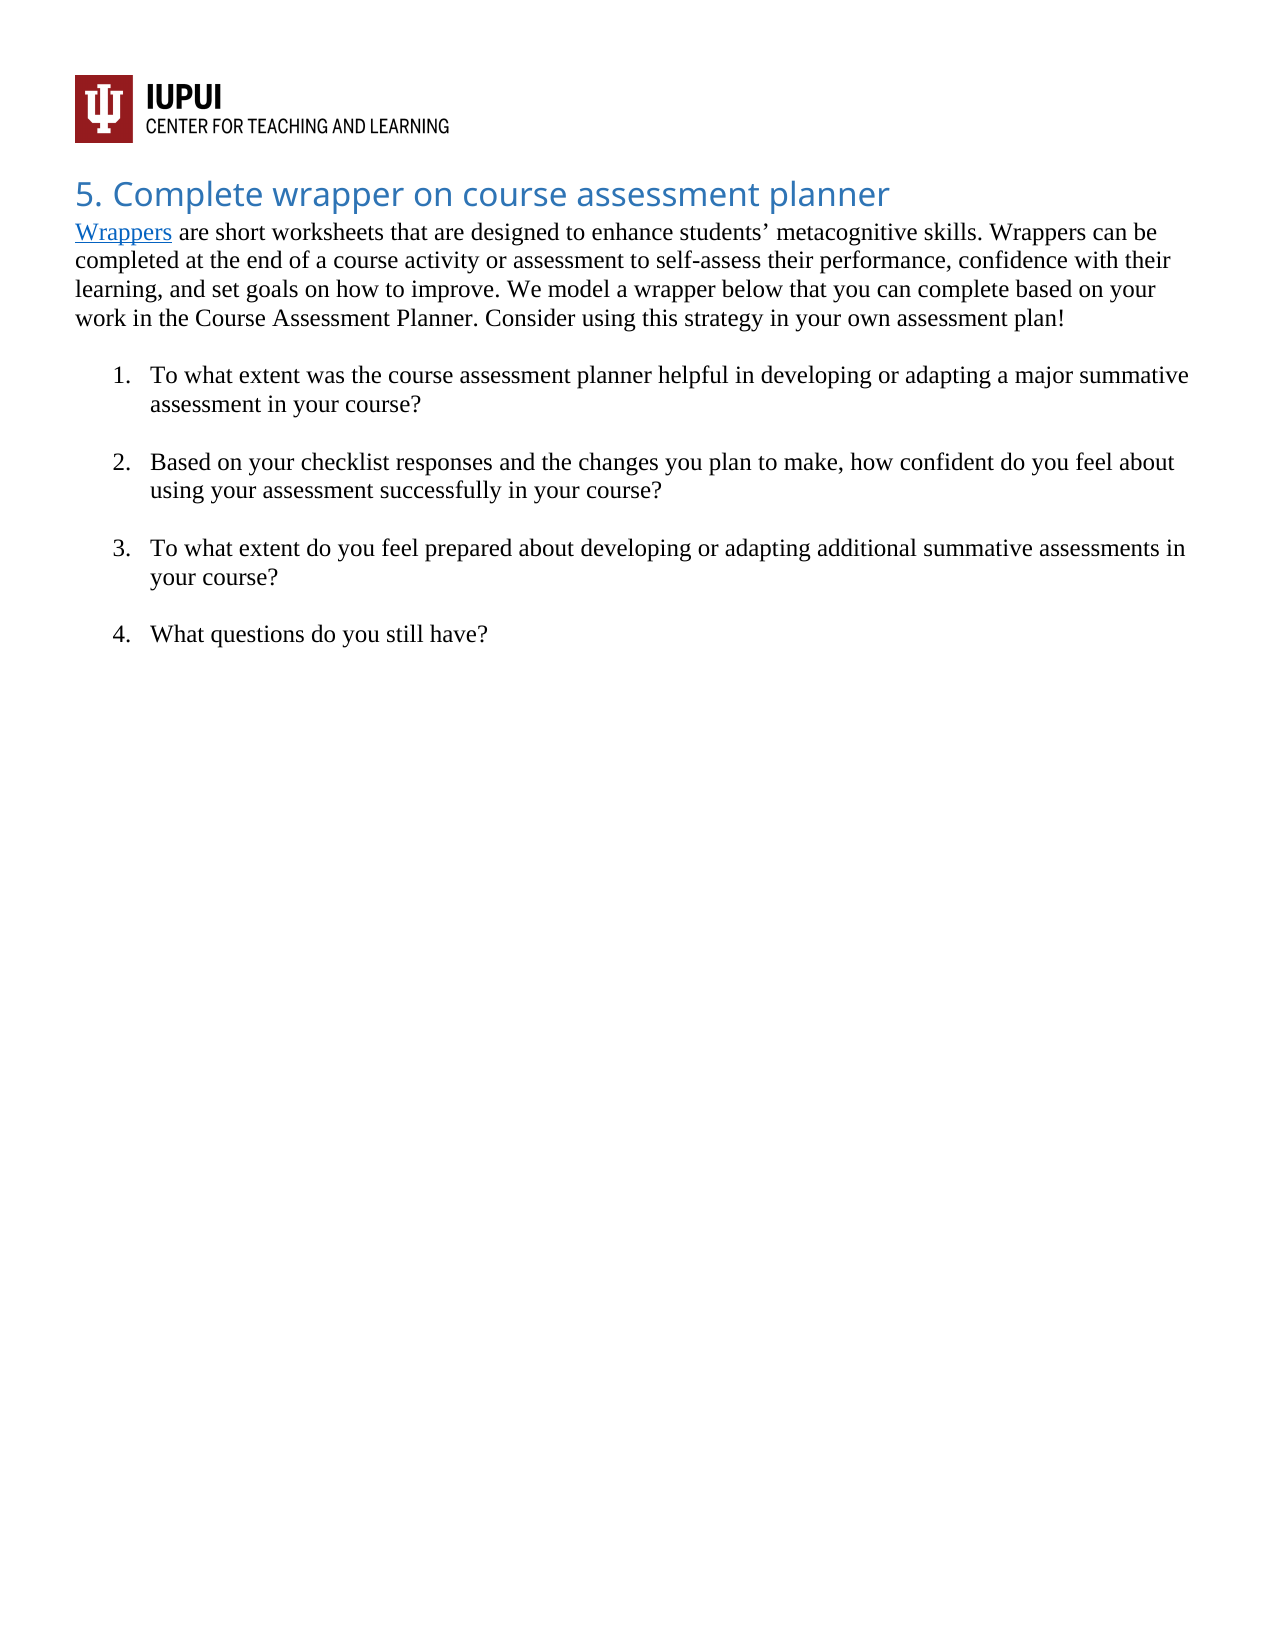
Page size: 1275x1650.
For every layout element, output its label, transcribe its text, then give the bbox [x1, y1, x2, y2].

list What questions do you still have? [112, 619, 1200, 648]
list To what extent do you feel prepared about developing or adapting additional summative assessments in your course? [112, 533, 1200, 590]
picture [75, 75, 461, 143]
text Wrappers are short worksheets that are designed to enhance students’ metacognitive skills. Wrappers can be completed at the end of a course activity or assessment to self-assess their performance, confidence with their learning, and set goals on how to improve. We model a wrapper below that you can complete based on your work in the Course Assessment Planner. Consider using this strategy in your own assessment plan! [75, 217, 1200, 332]
list Based on your checklist responses and the changes you plan to make, how confident do you feel about using your assessment successfully in your course? [112, 447, 1200, 504]
subtitle Complete wrapper on course assessment planner [75, 171, 1200, 217]
list To what extent was the course assessment planner helpful in developing or adapting a major summative assessment in your course? [112, 360, 1200, 418]
